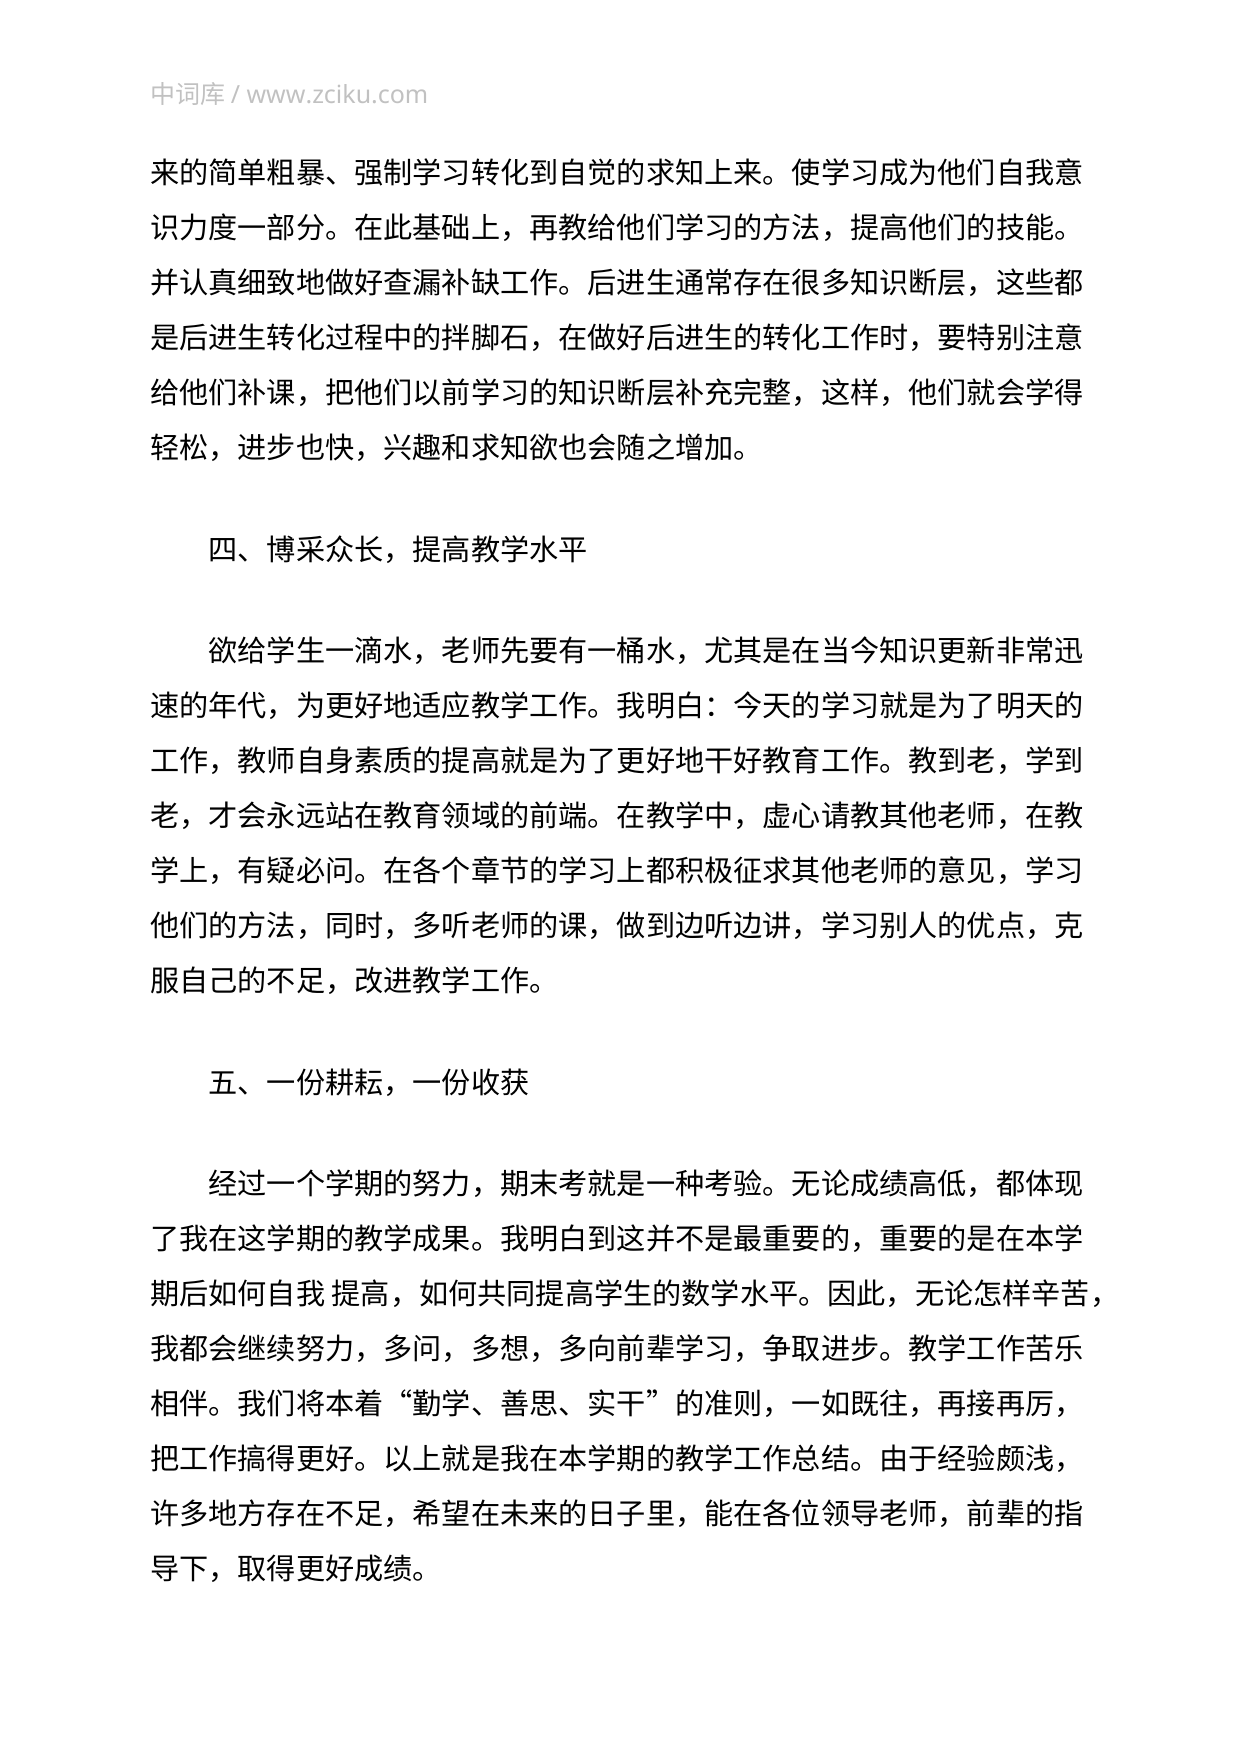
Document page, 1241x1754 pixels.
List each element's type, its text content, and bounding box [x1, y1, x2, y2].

text 经过一个学期的努力，期末考就是一种考验。无论成绩高低，都体现了我在这学期的教学成果。我明白到这并不是最重要的，重要的是在本学期后如何自我 提高，如何共同提高学生的数学水平。因此，无论怎样辛苦，我都会继续努力，多问，多想，多向前辈学习，争取进步。教学工作苦乐相伴。我们将本着“勤学、善思、实干”的准则，一如既往，再接再厉，把工作搞得更好。以上就是我在本学期的教学工作总结。由于经验颇浅，许多地方存在不足，希望在未来的日子里，能在各位领导老师，前辈的指导下，取得更好成绩。 [150, 1161, 1090, 1587]
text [150, 150, 1090, 467]
text 欲给学生一滴水，老师先要有一桶水，尤其是在当今知识更新非常迅速的年代，为更好地适应教学工作。我明白：今天的学习就是为了明天的工作，教师自身素质的提高就是为了更好地干好教育工作。教到老，学到老，才会永远站在教育领域的前端。在教学中，虚心请教其他老师，在教学上，有疑必问。在各个章节的学习上都积极征求其他老师的意见，学习他们的方法，同时，多听老师的课，做到边听边讲，学习别人的优点，克服自己的不足，改进教学工作。 [150, 628, 1090, 1000]
text 四、博采众长，提高教学水平 [150, 526, 1090, 568]
text 五、一份耕耘，一份收获 [150, 1059, 1090, 1101]
